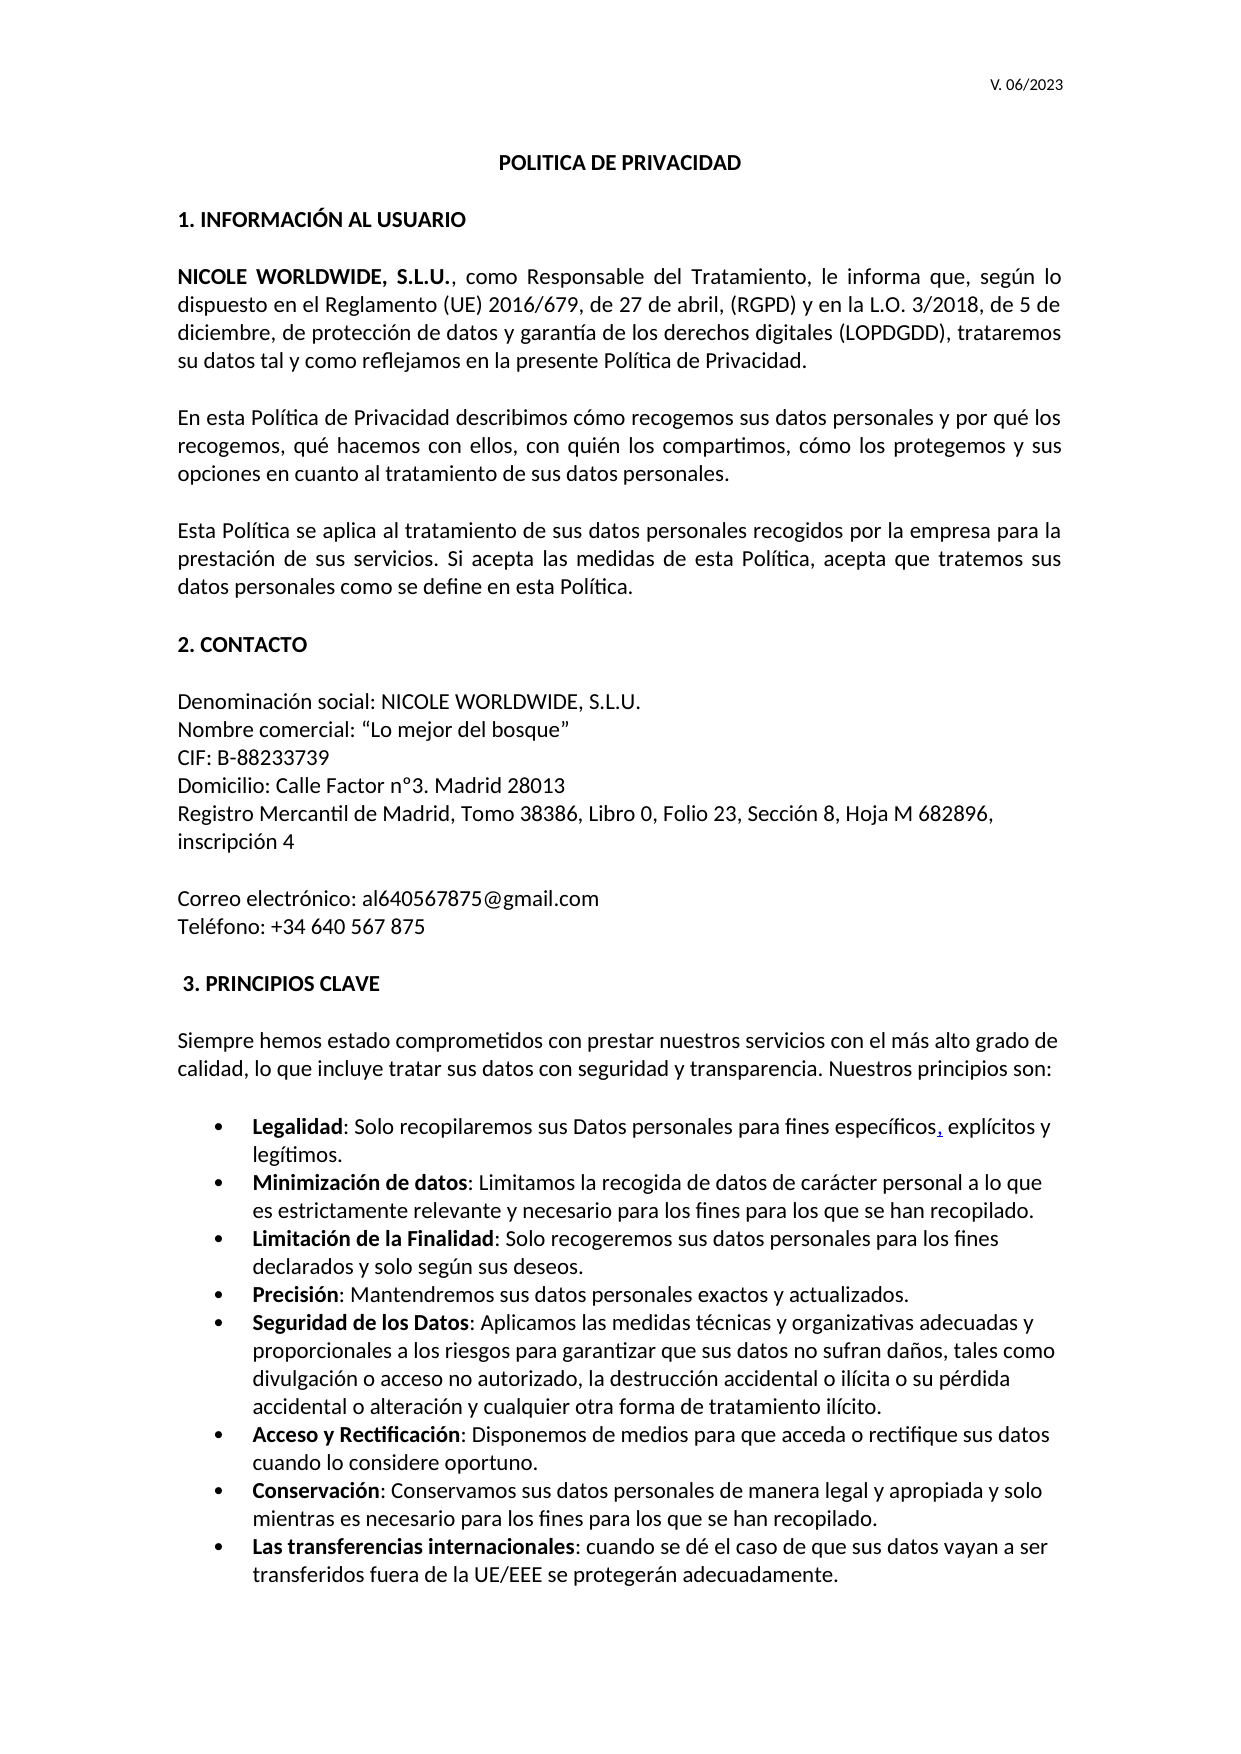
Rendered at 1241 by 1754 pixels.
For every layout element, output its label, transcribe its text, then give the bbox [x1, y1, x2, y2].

text 2. CONTACTO [177, 630, 1063, 658]
list Minimización de datos: Limitamos la recogida de datos de carácter personal a lo que es estrictamente relevante y necesario para los fines para los que se han recopilado. [215, 1168, 1063, 1224]
text 1. INFORMACIÓN AL USUARIO [177, 205, 1063, 233]
text Siempre hemos estado comprometidos con prestar nuestros servicios con el más alto grado de calidad, lo que incluye tratar sus datos con seguridad y transparencia. Nuestros principios son: [177, 1027, 1063, 1083]
list Precisión: Mantendremos sus datos personales exactos y actualizados. [215, 1280, 1063, 1308]
list Las transferencias internacionales: cuando se dé el caso de que sus datos vayan a ser transferidos fuera de la UE/EEE se protegerán adecuadamente. [215, 1532, 1063, 1588]
text En esta Política de Privacidad describimos cómo recogemos sus datos personales y por qué los recogemos, qué hacemos con ellos, con quién los compartimos, cómo los protegemos y sus opciones en cuanto al tratamiento de sus datos personales. [177, 403, 1063, 487]
list Conservación: Conservamos sus datos personales de manera legal y apropiada y solo mientras es necesario para los fines para los que se han recopilado. [215, 1476, 1063, 1532]
text Esta Política se aplica al tratamiento de sus datos personales recogidos por la empresa para la prestación de sus servicios. Si acepta las medidas de esta Política, acepta que tratemos sus datos personales como se define en esta Política. [177, 516, 1063, 601]
list Limitación de la Finalidad: Solo recogeremos sus datos personales para los fines declarados y solo según sus deseos. [215, 1224, 1063, 1280]
text 3. PRINCIPIOS CLAVE [177, 969, 1063, 997]
list Acceso y Rectificación: Disponemos de medios para que acceda o rectifique sus datos cuando lo considere oportuno. [215, 1420, 1063, 1476]
text Correo electrónico: al640567875@gmail.com [177, 884, 1063, 912]
text POLITICA DE PRIVACIDAD [177, 148, 1063, 176]
list Legalidad: Solo recopilaremos sus Datos personales para fines específicos, explícitos y legítimos. [215, 1112, 1063, 1168]
text Denominación social: NICOLE WORLDWIDE, S.L.U. Nombre comercial: “Lo mejor del bosque” CIF: B-88233739 Domicilio: Calle Factor nº3. Madrid 28013 Registro Mercantil de Madrid, Tomo 38386, Libro 0, Folio 23, Sección 8, Hoja M 682896, inscripción 4 [177, 687, 1063, 855]
text Teléfono: +34 640 567 875 [177, 912, 1063, 940]
list Seguridad de los Datos: Aplicamos las medidas técnicas y organizativas adecuadas y proporcionales a los riesgos para garantizar que sus datos no sufran daños, tales como divulgación o acceso no autorizado, la destrucción accidental o ilícita o su pérdida accidental o alteración y cualquier otra forma de tratamiento ilícito. [215, 1308, 1063, 1420]
text NICOLE WORLDWIDE, S.L.U., como Responsable del Tratamiento, le informa que, según lo dispuesto en el Reglamento (UE) 2016/679, de 27 de abril, (RGPD) y en la L.O. 3/2018, de 5 de diciembre, de protección de datos y garantía de los derechos digitales (LOPDGDD), trataremos su datos tal y como reflejamos en la presente Política de Privacidad. [177, 262, 1063, 374]
